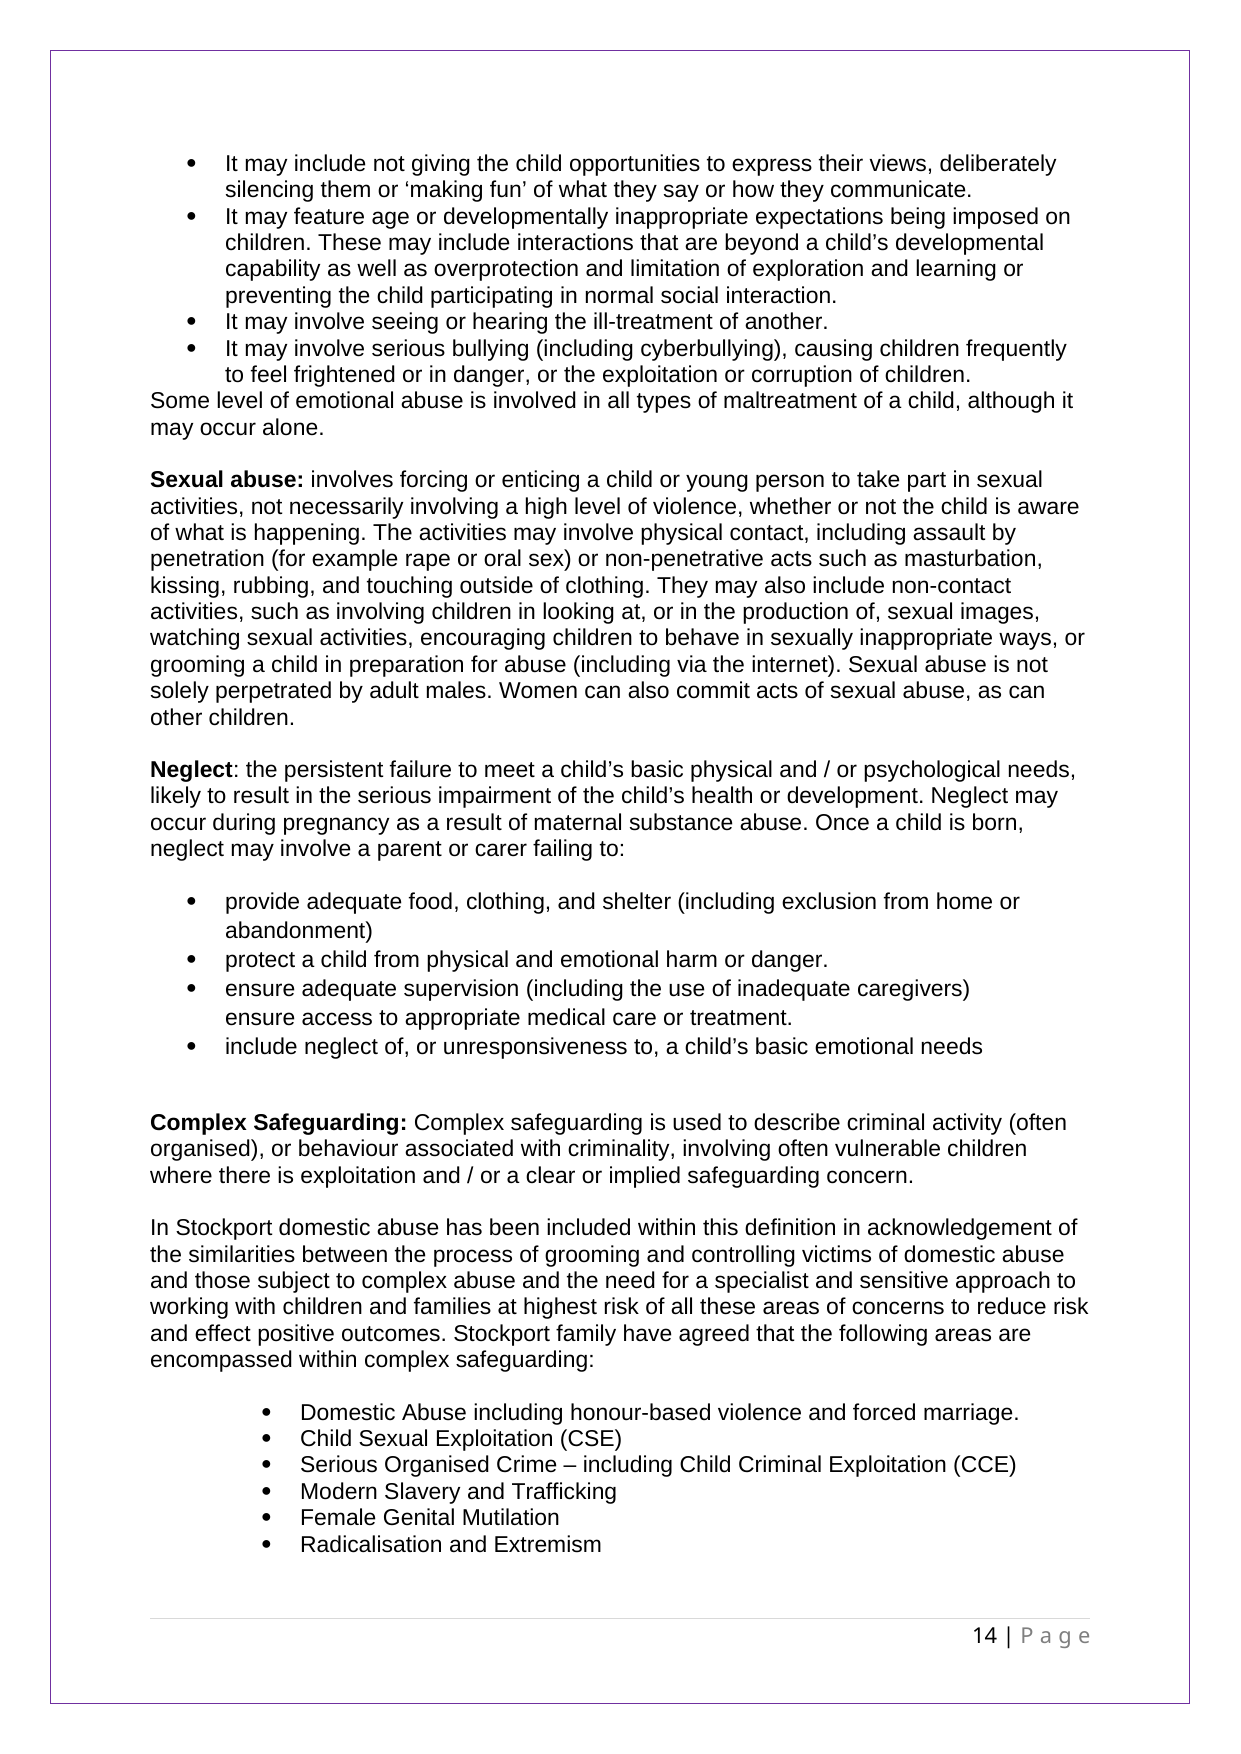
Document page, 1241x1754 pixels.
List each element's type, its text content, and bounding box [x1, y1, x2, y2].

list Child Sexual Exploitation (CSE) [262, 1425, 1090, 1451]
subtitle Complex Safeguarding: Complex safeguarding is used to describe criminal activity (often organised), or behaviour associated with criminality, involving often vulnerable children where there is exploitation and / or a clear or implied safeguarding concern. [150, 1109, 1090, 1188]
text Sexual abuse: involves forcing or enticing a child or young person to take part in sexual activities, not necessarily involving a high level of violence, whether or not the child is aware of what is happening. The activities may involve physical contact, including assault by penetration (for example rape or oral sex) or non-penetrative acts such as masturbation, kissing, rubbing, and touching outside of clothing. They may also include non-contact activities, such as involving children in looking at, or in the production of, sexual images, watching sexual activities, encouraging children to behave in sexually inappropriate ways, or grooming a child in preparation for abuse (including via the internet). Sexual abuse is not solely perpetrated by adult males. Women can also commit acts of sexual abuse, as can other children. [150, 466, 1090, 730]
text In Stockport domestic abuse has been included within this definition in acknowledgement of the similarities between the process of grooming and controlling victims of domestic abuse and those subject to complex abuse and the need for a specialist and sensitive approach to working with children and families at highest risk of all these areas of concerns to reduce risk and effect positive outcomes. Stockport family have agreed that the following areas are encompassed within complex safeguarding: [150, 1214, 1090, 1372]
list Female Genital Mutilation [262, 1504, 1090, 1531]
list Serious Organised Crime – including Child Criminal Exploitation (CCE) [262, 1451, 1090, 1478]
list It may include not giving the child opportunities to express their views, deliberately silencing them or ‘making fun’ of what they say or how they communicate. [187, 150, 1090, 203]
list ensure access to appropriate medical care or treatment. [225, 1004, 1170, 1030]
list Domestic Abuse including honour-based violence and forced marriage. [262, 1399, 1090, 1425]
list It may involve seeing or hearing the ill-treatment of another. [187, 308, 1090, 334]
list It may feature age or developmentally inappropriate expectations being imposed on children. These may include interactions that are beyond a child’s developmental capability as well as overprotection and limitation of exploration and learning or preventing the child participating in normal social interaction. [187, 203, 1090, 308]
list protect a child from physical and emotional harm or danger. [187, 946, 1170, 972]
text Some level of emotional abuse is involved in all types of maltreatment of a child, although it may occur alone. [150, 387, 1090, 440]
list ensure adequate supervision (including the use of inadequate caregivers) [187, 975, 1170, 1001]
list provide adequate food, clothing, and shelter (including exclusion from home or abandonment) [187, 888, 1170, 943]
list Radicalisation and Extremism [262, 1531, 1090, 1557]
list It may involve serious bullying (including cyberbullying), causing children frequently to feel frightened or in danger, or the exploitation or corruption of children. [187, 334, 1090, 387]
text Neglect: the persistent failure to meet a child’s basic physical and / or psychological needs, likely to result in the serious impairment of the child’s health or development. Neglect may occur during pregnancy as a result of maternal substance abuse. Once a child is born, neglect may involve a parent or carer failing to: [150, 756, 1090, 862]
list Modern Slavery and Trafficking [262, 1478, 1090, 1504]
list include neglect of, or unresponsiveness to, a child’s basic emotional needs [187, 1033, 1170, 1059]
